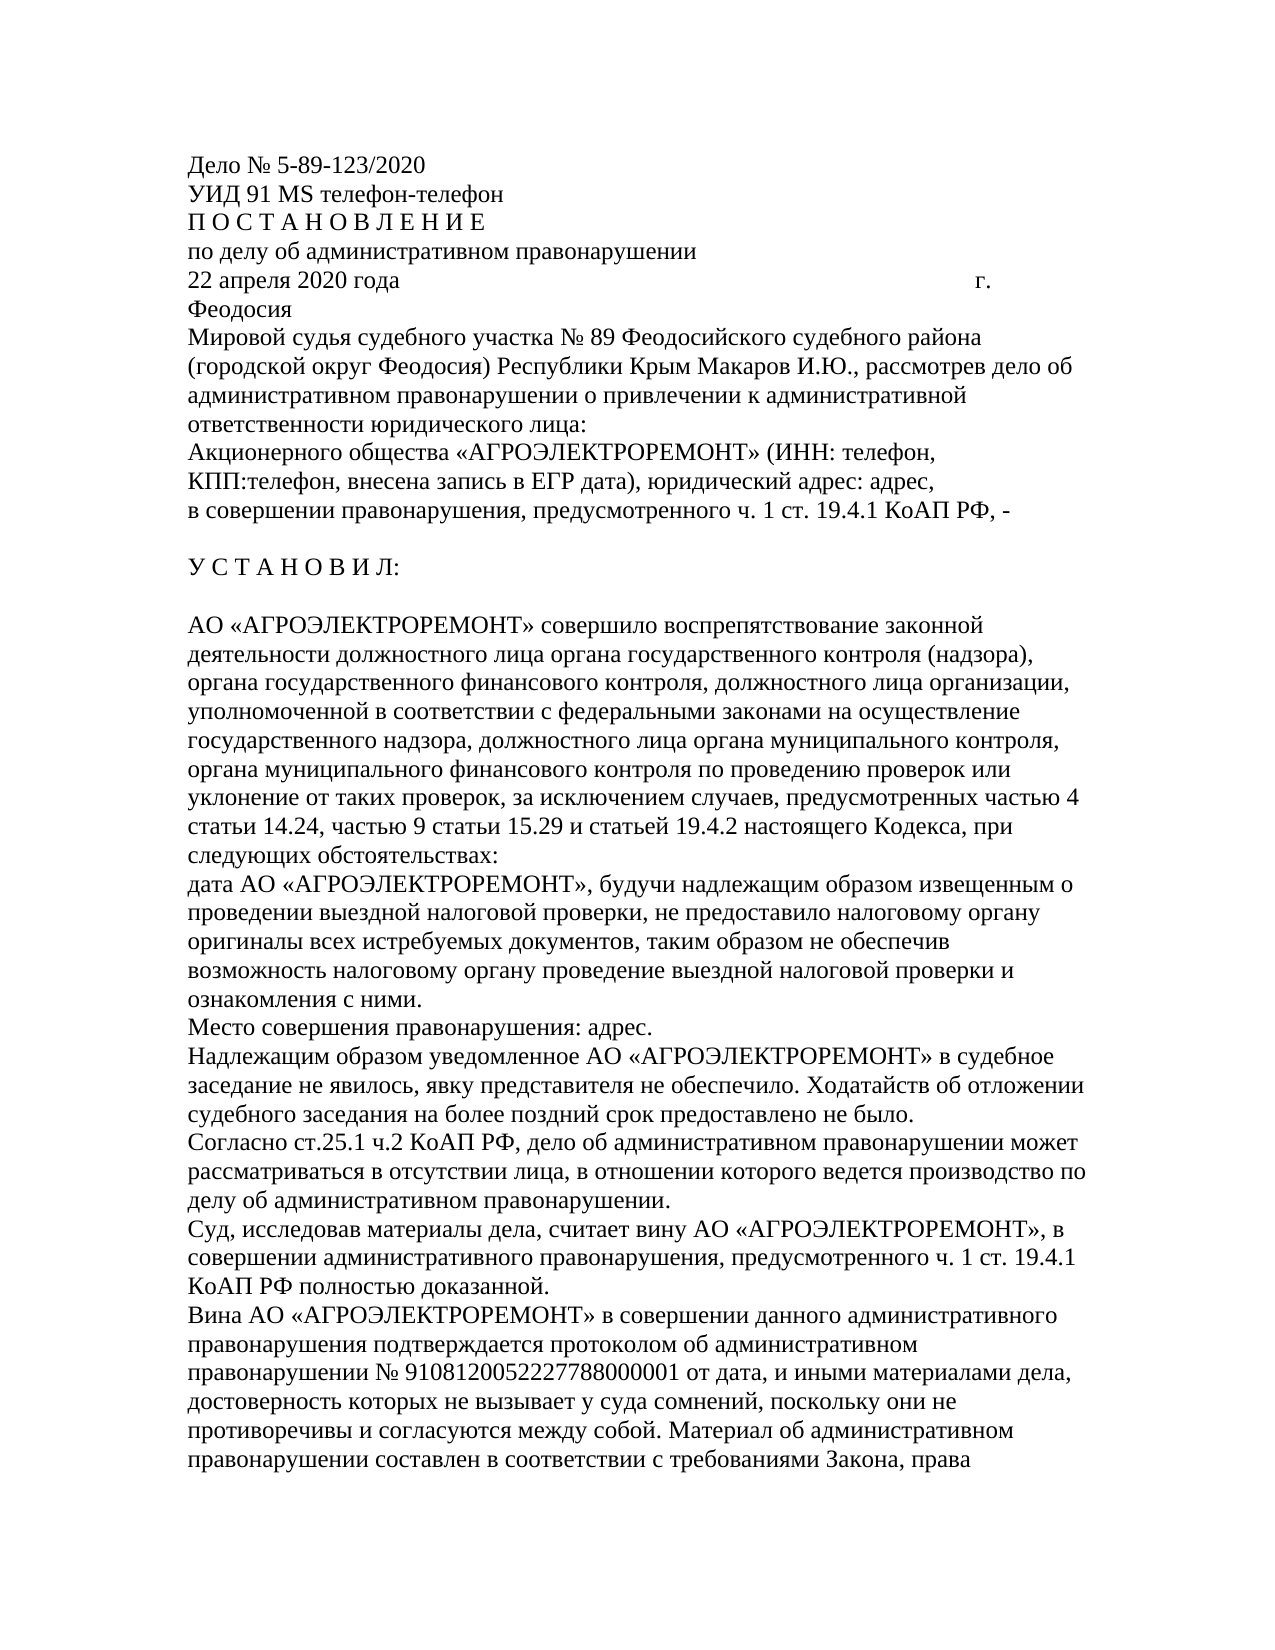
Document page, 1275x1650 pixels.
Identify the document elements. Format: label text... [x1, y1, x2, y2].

text Суд, исследовав материалы дела, считает вину АО «АГРОЭЛЕКТРОРЕМОНТ», в совершении административного правонарушения, предусмотренного ч. 1 ст. 19.4.1 КоАП РФ полностью доказанной. [187, 1214, 1087, 1300]
text по делу об административном правонарушении [187, 236, 1087, 265]
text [187, 1300, 1087, 1472]
text Мировой судья судебного участка № 89 Феодосийского судебного района (городской округ Феодосия) Республики Крым Макаров И.Ю., рассмотрев дело об административном правонарушении о привлечении к административной ответственности юридического лица: [187, 322, 1087, 437]
text У С Т А Н О В И Л: [187, 552, 1087, 581]
text АО «АГРОЭЛЕКТРОРЕМОНТ» совершило воспрепятствование законной деятельности должностного лица органа государственного контроля (надзора), органа государственного финансового контроля, должностного лица организации, уполномоченной в соответствии с федеральными законами на осуществление государственного надзора, должностного лица органа муниципального контроля, органа муниципального финансового контроля по проведению проверок или уклонение от таких проверок, за исключением случаев, предусмотренных частью 4 статьи 14.24, частью 9 статьи 15.29 и статьей 19.4.2 настоящего Кодекса, при следующих обстоятельствах: [187, 610, 1087, 869]
text дата АО «АГРОЭЛЕКТРОРЕМОНТ», будучи надлежащим образом извещенным о проведении выездной налоговой проверки, не предоставило налоговому органу оригиналы всех истребуемых документов, таким образом не обеспечив возможность налоговому органу проведение выездной налоговой проверки и ознакомления с ними. [187, 869, 1087, 1012]
text Дело № 5-89-123/2020 [187, 150, 1087, 179]
text Место совершения правонарушения: адрес. [187, 1012, 1087, 1041]
text Акционерного общества «АГРОЭЛЕКТРОРЕМОНТ» (ИНН: телефон, КПП:телефон, внесена запись в ЕГР дата), юридический адрес: адрес, [187, 437, 1087, 495]
text Согласно ст.25.1 ч.2 КоАП РФ, дело об административном правонарушении может рассматриваться в отсутствии лица, в отношении которого ведется производство по делу об административном правонарушении. [187, 1127, 1087, 1214]
text УИД 91 МS телефон-телефон [187, 179, 1087, 207]
text Надлежащим образом уведомленное АО «АГРОЭЛЕКТРОРЕМОНТ» в судебное заседание не явилось, явку представителя не обеспечило. Ходатайств об отложении судебного заседания на более поздний срок предоставлено не было. [187, 1041, 1087, 1127]
text 22 апреля 2020 года г. Феодосия [187, 265, 1087, 322]
text в совершении правонарушения, предусмотренного ч. 1 ст. 19.4.1 КоАП РФ, - [187, 495, 1087, 524]
text П О С Т А Н О В Л Е Н И Е [187, 207, 1087, 236]
